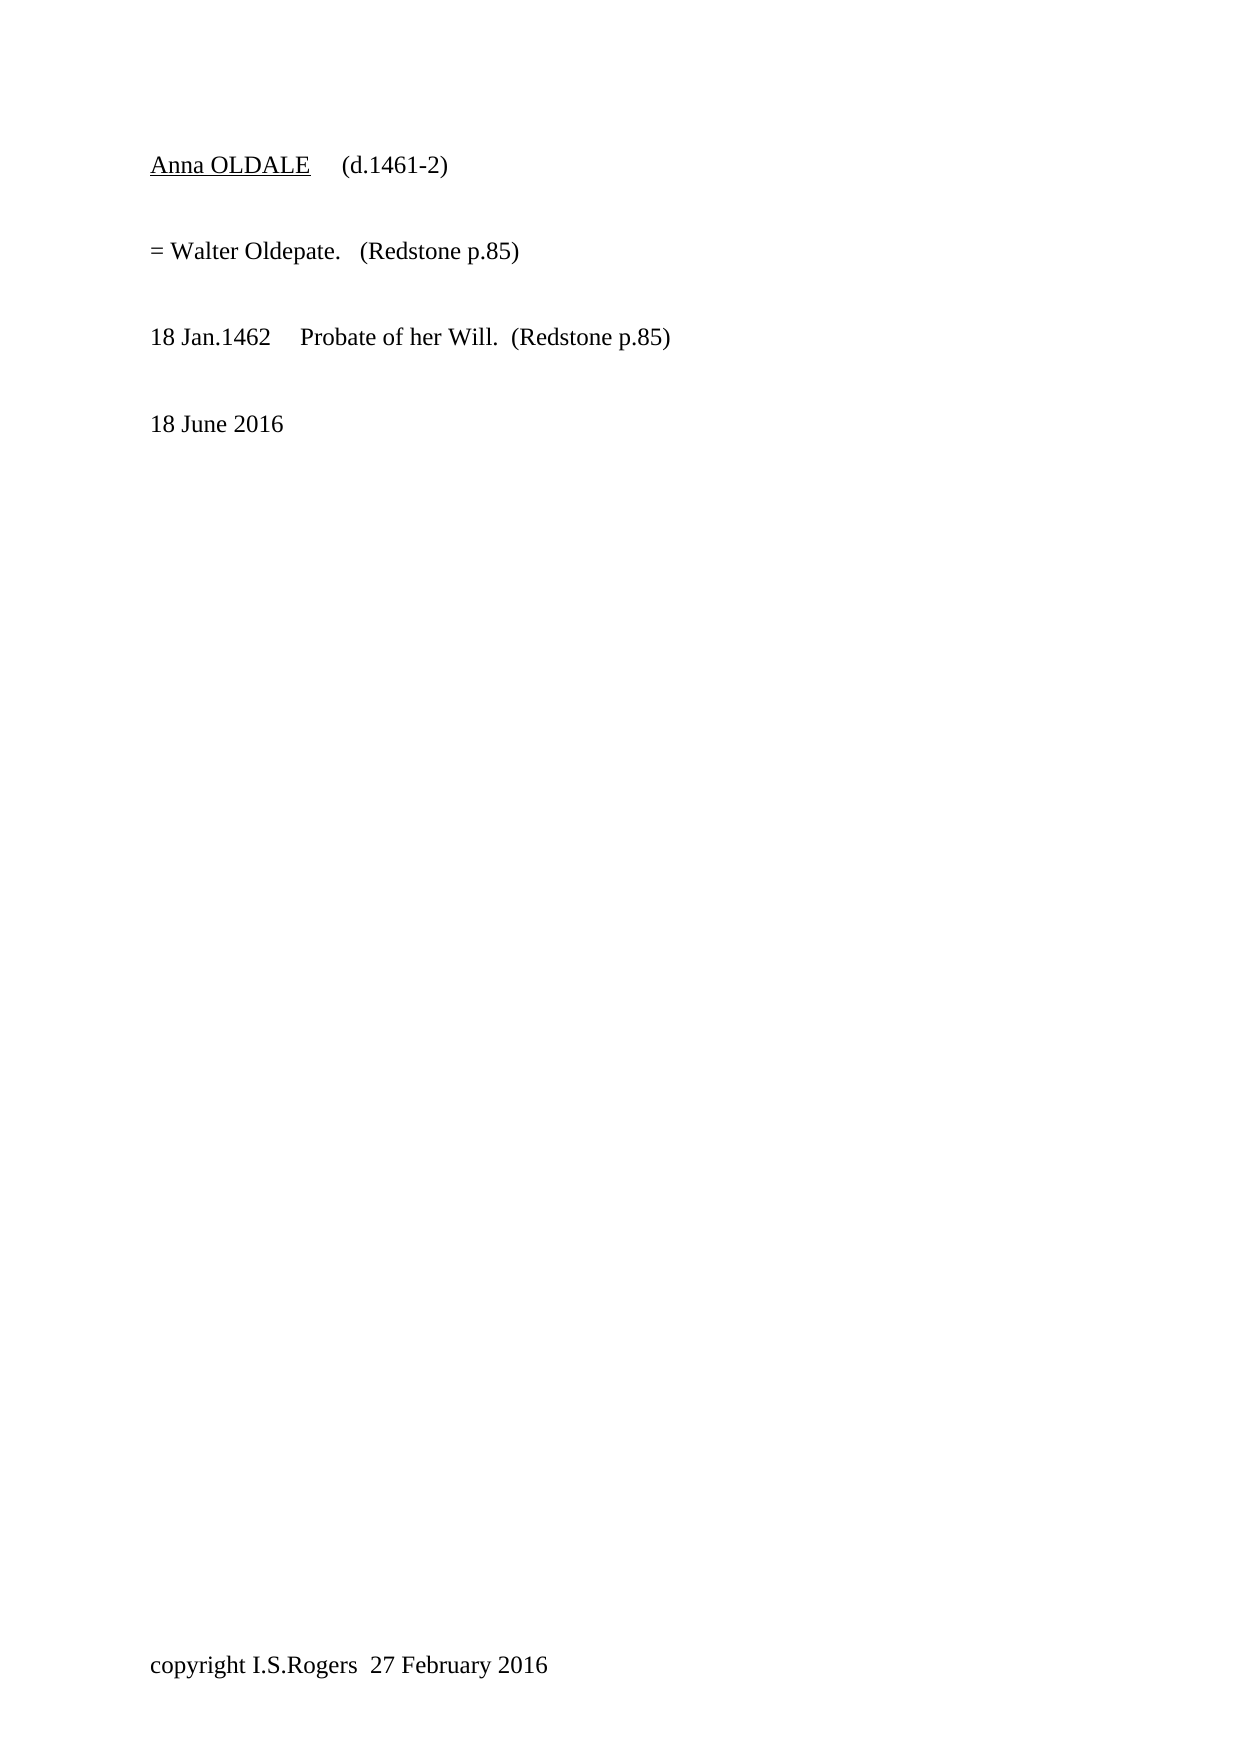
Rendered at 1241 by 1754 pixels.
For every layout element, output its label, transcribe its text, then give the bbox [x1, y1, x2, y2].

text Anna OLDALE (d.1461-2) [150, 150, 1090, 179]
text 18 Jan.1462 Probate of her Will. (Redstone p.85) [150, 322, 1090, 351]
text = Walter Oldepate. (Redstone p.85) [150, 236, 1090, 265]
text 18 June 2016 [150, 409, 1090, 437]
